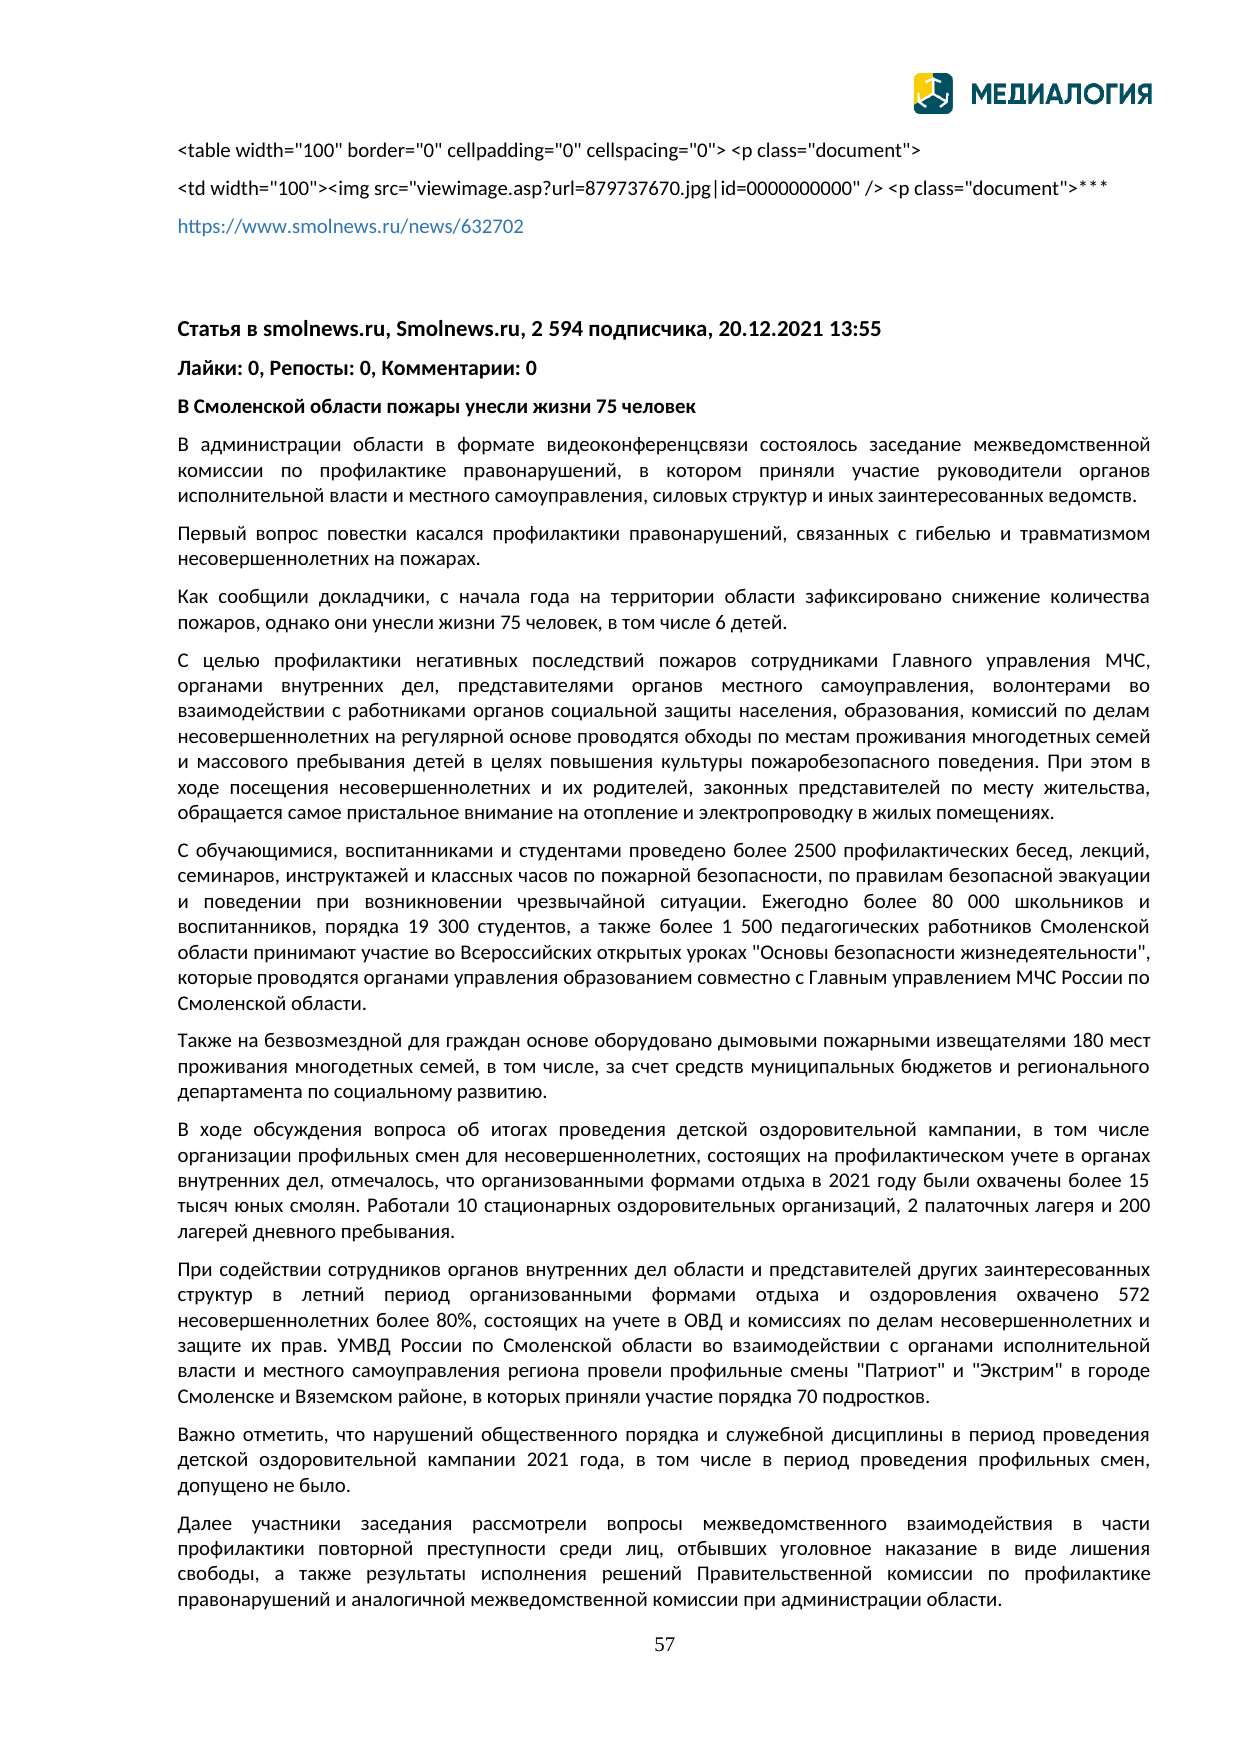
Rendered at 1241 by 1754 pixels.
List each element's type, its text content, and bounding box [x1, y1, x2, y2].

text При содействии сотрудников органов внутренних дел области и представителей других заинтересованных структур в летний период организованными формами отдыха и оздоровления охвачено 572 несовершеннолетних более 80%, состоящих на учете в ОВД и комиссиях по делам несовершеннолетних и защите их прав. УМВД России по Смоленской области во взаимодействии с органами исполнительной власти и местного самоуправления региона провели профильные смены "Патриот" и "Экстрим" в городе Смоленске и Вяземском районе, в которых приняли участие порядка 70 подростков. [177, 1256, 1152, 1408]
text Как сообщили докладчики, с начала года на территории области зафиксировано снижение количества пожаров, однако они унесли жизни 75 человек, в том числе 6 детей. [177, 583, 1152, 634]
text <table width="100" border="0" cellpadding="0" cellspacing="0"> <p class="document"> [177, 137, 1152, 163]
picture [913, 73, 1152, 114]
text Также на безвозмездной для граждан основе оборудовано дымовыми пожарными извещателями 180 мест проживания многодетных семей, в том числе, за счет средств муниципальных бюджетов и регионального департамента по социальному развитию. [177, 1028, 1152, 1104]
text Далее участники заседания рассмотрели вопросы межведомственного взаимодействия в части профилактики повторной преступности среди лиц, отбывших уголовное наказание в виде лишения свободы, а также результаты исполнения решений Правительственной комиссии по профилактике правонарушений и аналогичной межведомственной комиссии при администрации области. [177, 1510, 1152, 1611]
text С целью профилактики негативных последствий пожаров сотрудниками Главного управления МЧС, органами внутренних дел, представителями органов местного самоуправления, волонтерами во взаимодействии с работниками органов социальной защиты населения, образования, комиссий по делам несовершеннолетних на регулярной основе проводятся обходы по местам проживания многодетных семей и массового пребывания детей в целях повышения культуры пожаробезопасного поведения. При этом в ходе посещения несовершеннолетних и их родителей, законных представителей по месту жительства, обращается самое пристальное внимание на отопление и электропроводку в жилых помещениях. [177, 647, 1152, 825]
text В администрации области в формате видеоконференцсвязи состоялось заседание межведомственной комиссии по профилактике правонарушений, в котором приняли участие руководители органов исполнительной власти и местного самоуправления, силовых структур и иных заинтересованных ведомств. [177, 431, 1152, 508]
text Лайки: 0, Репосты: 0, Комментарии: 0 [177, 354, 1152, 381]
text В Смоленской области пожары унесли жизни 75 человек [177, 393, 1152, 419]
text Статья в smolnews.ru, Smolnews.ru, 2 594 подписчика, 20.12.2021 13:55 [177, 314, 1152, 342]
text В ходе обсуждения вопроса об итогах проведения детской оздоровительной кампании, в том числе организации профильных смен для несовершеннолетних, состоящих на профилактическом учете в органах внутренних дел, отмечалось, что организованными формами отдыха в 2021 году были охвачены более 15 тысяч юных смолян. Работали 10 стационарных оздоровительных организаций, 2 палаточных лагеря и 200 лагерей дневного пребывания. [177, 1116, 1152, 1243]
text С обучающимися, воспитанниками и студентами проведено более 2500 профилактических бесед, лекций, семинаров, инструктажей и классных часов по пожарной безопасности, по правилам безопасной эвакуации и поведении при возникновении чрезвычайной ситуации. Ежегодно более 80 000 школьников и воспитанников, порядка 19 300 студентов, а также более 1 500 педагогических работников Смоленской области принимают участие во Всероссийских открытых уроках "Основы безопасности жизнедеятельности", которые проводятся органами управления образованием совместно с Главным управлением МЧС России по Смоленской области. [177, 837, 1152, 1015]
text Важно отметить, что нарушений общественного порядка и служебной дисциплины в период проведения детской оздоровительной кампании 2021 года, в том числе в период проведения профильных смен, допущено не было. [177, 1421, 1152, 1497]
text <td width="100"><img src="viewimage.asp?url=879737670.jpg|id=0000000000" /> <p class="document">*** [177, 175, 1152, 201]
text Первый вопрос повестки касался профилактики правонарушений, связанных с гибелью и травматизмом несовершеннолетних на пожарах. [177, 520, 1152, 571]
text https://www.smolnews.ru/news/632702 [177, 213, 1152, 238]
